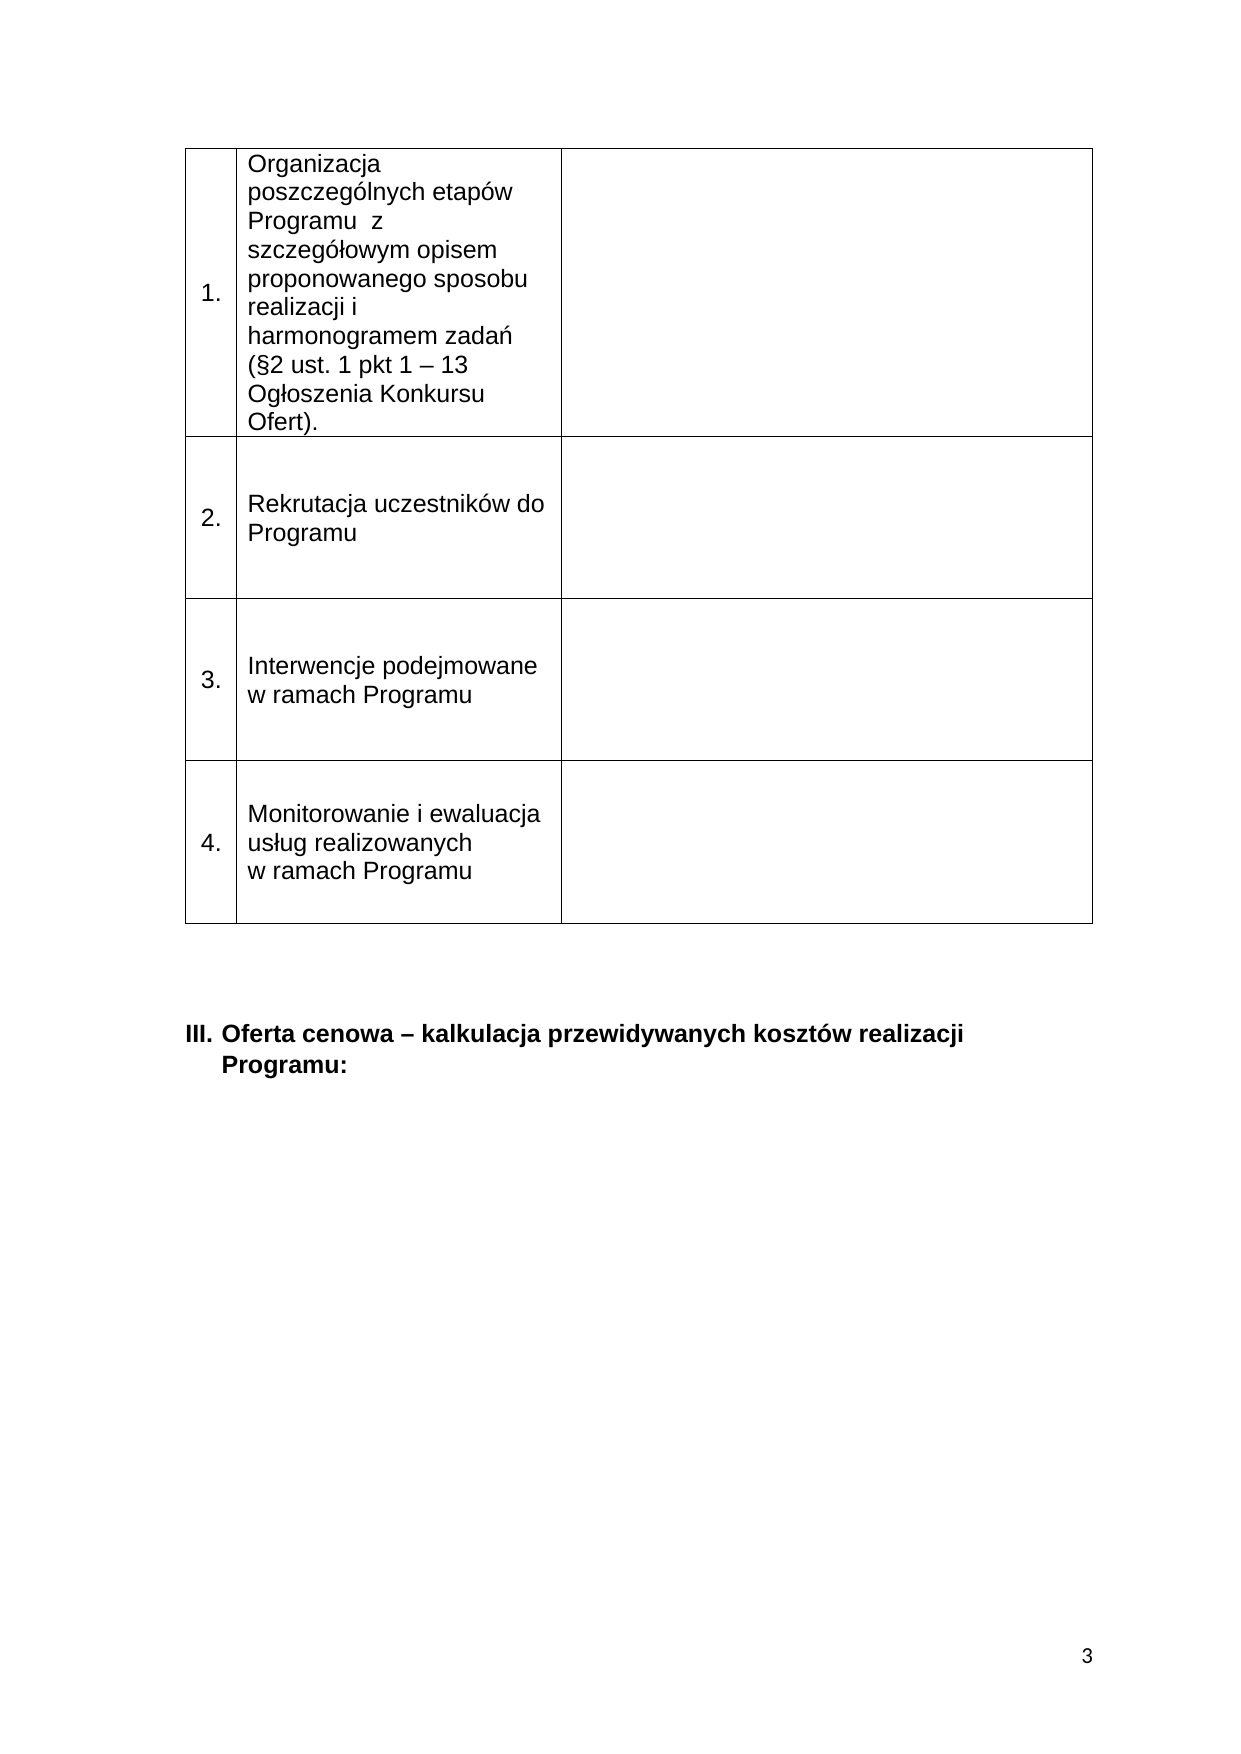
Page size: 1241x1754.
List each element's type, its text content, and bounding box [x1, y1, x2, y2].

table_cell Monitorowanie i ewaluacja usług realizowanych w ramach Programu [237, 761, 561, 923]
table_cell [562, 599, 1092, 760]
table_cell 3. [186, 599, 236, 760]
table_header [562, 149, 1092, 436]
table_cell [562, 761, 1092, 923]
table_header 1. [186, 149, 236, 436]
list Oferta cenowa – kalkulacja przewidywanych kosztów realizacji Programu: [185, 1019, 1093, 1079]
table_cell Interwencje podejmowane w ramach Programu [237, 599, 561, 760]
table_header Organizacja poszczególnych etapów Programu z szczegółowym opisem proponowanego sposobu realizacji i harmonogramem zadań (§2 ust. 1 pkt 1 – 13 Ogłoszenia Konkursu Ofert). [237, 149, 561, 436]
table_cell 4. [186, 761, 236, 923]
table_cell Rekrutacja uczestników do Programu [237, 437, 561, 598]
table_cell 2. [186, 437, 236, 598]
table_cell [562, 437, 1092, 598]
